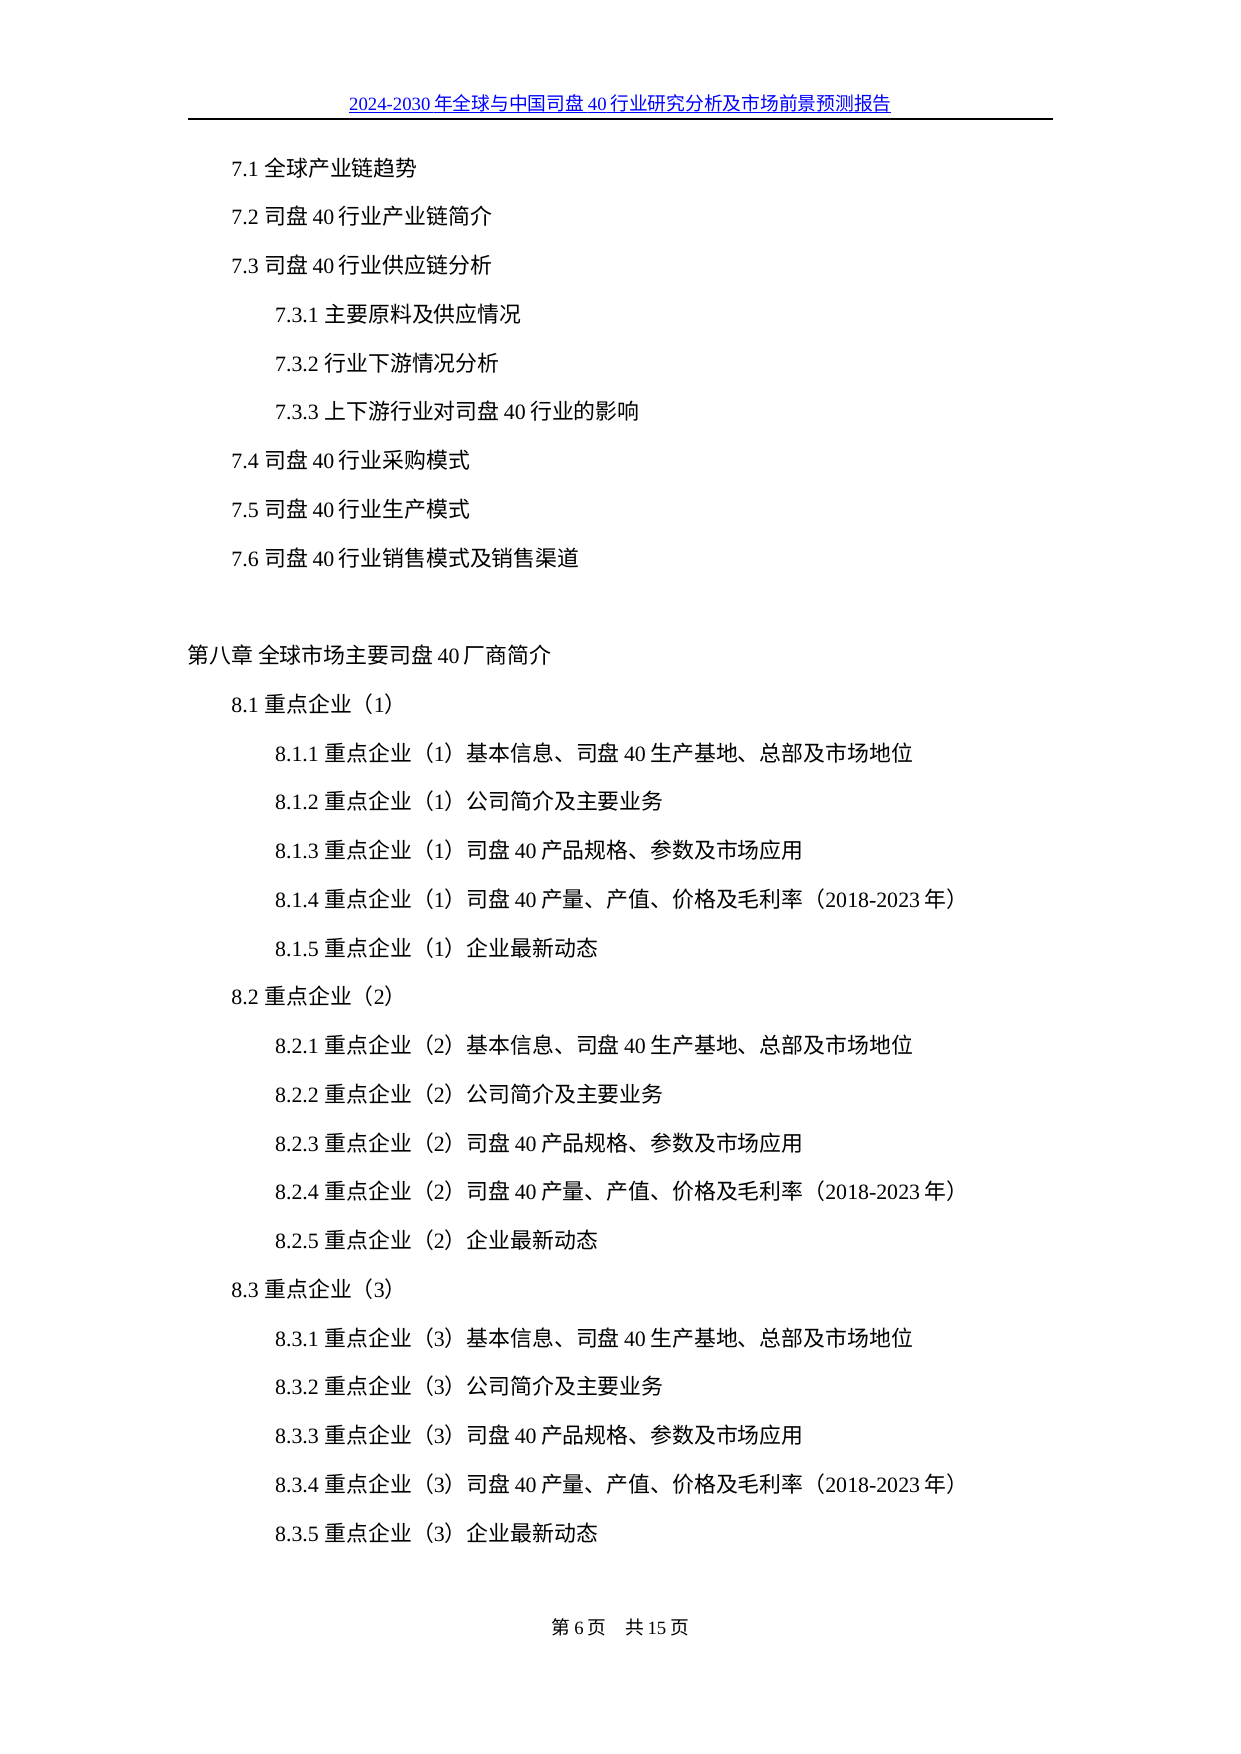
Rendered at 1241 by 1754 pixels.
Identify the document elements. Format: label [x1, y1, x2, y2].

text [187, 150, 1053, 1548]
